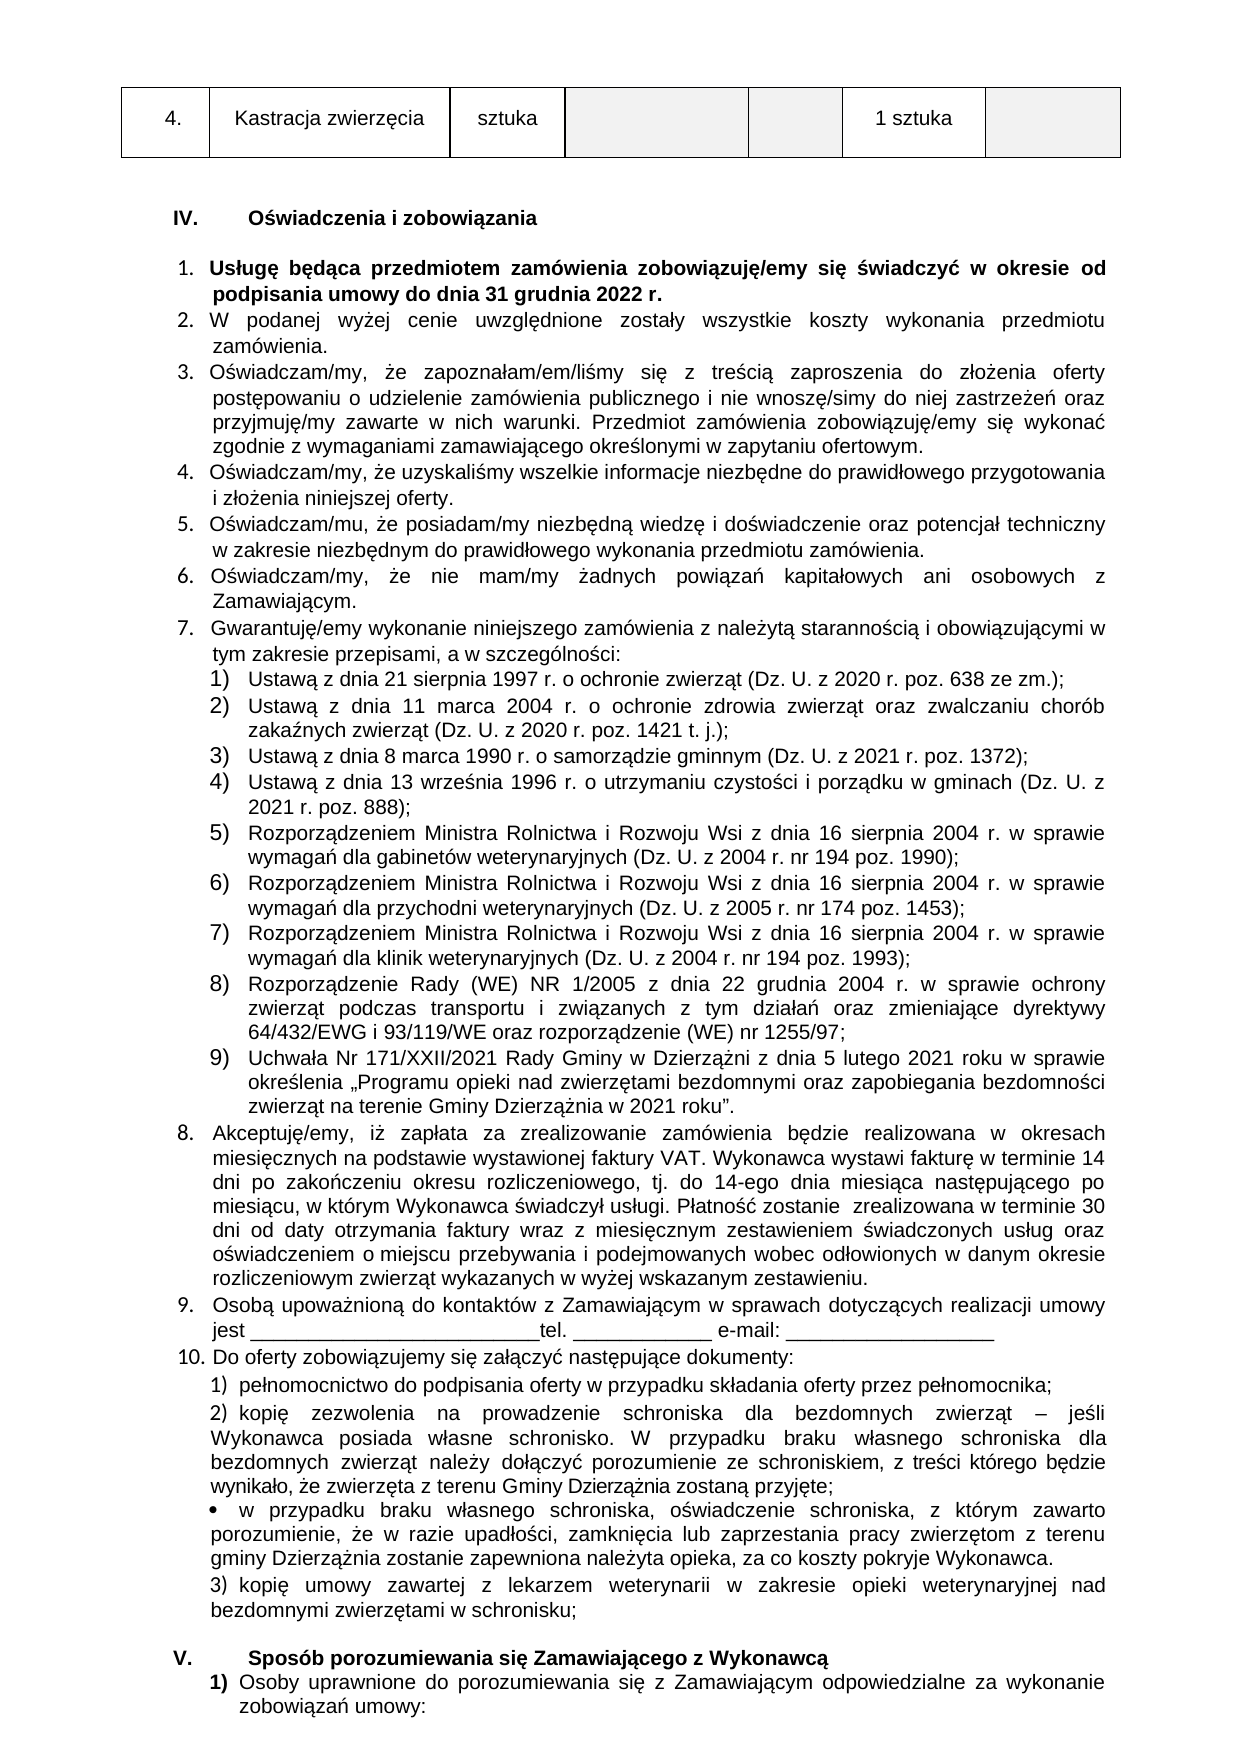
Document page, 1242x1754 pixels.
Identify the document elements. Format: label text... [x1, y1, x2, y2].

list Usługę będąca przedmiotem zamówienia zobowiązuję/emy się świadczyć w okresie od podpisania umowy do dnia 31 grudnia 2022 r. [177, 253, 1106, 306]
list Rozporządzeniem Ministra Rolnictwa i Rozwoju Wsi z dnia 16 sierpnia 2004 r. w sprawie wymagań dla gabinetów weterynaryjnych (Dz. U. z 2004 r. nr 194 poz. 1990); [209, 819, 1106, 869]
list Sposób porozumiewania się Zamawiającego z Wykonawcą [173, 1646, 1106, 1670]
table_cell [122, 88, 209, 157]
list Oświadczenia i zobowiązania [173, 206, 1106, 229]
list Oświadczam/my, że nie mam/my żadnych powiązań kapitałowych ani osobowych z Zamawiającym. [177, 561, 1106, 613]
list Ustawą z dnia 21 sierpnia 1997 r. o ochronie zwierząt (Dz. U. z 2020 r. poz. 638 ze zm.); [209, 665, 1106, 692]
list Rozporządzeniem Ministra Rolnictwa i Rozwoju Wsi z dnia 16 sierpnia 2004 r. w sprawie wymagań dla klinik weterynaryjnych (Dz. U. z 2004 r. nr 194 poz. 1993); [209, 919, 1106, 969]
list Do oferty zobowiązujemy się załączyć następujące dokumenty: [177, 1342, 1106, 1370]
list Uchwała Nr 171/XXII/2021 Rady Gminy w Dzierzążni z dnia 5 lutego 2021 roku w sprawie określenia „Programu opieki nad zwierzętami bezdomnymi oraz zapobiegania bezdomności zwierząt na terenie Gminy Dzierzążnia w 2021 roku”. [209, 1044, 1106, 1118]
list Gwarantuję/emy wykonanie niniejszego zamówienia z należytą starannością i obowiązującymi w tym zakresie przepisami, a w szczególności: [177, 613, 1106, 665]
list Oświadczam/my, że zapoznałam/em/liśmy się z treścią zaproszenia do złożenia oferty postępowaniu o udzielenie zamówienia publicznego i nie wnoszę/simy do niej zastrzeżeń oraz przyjmuję/my zawarte w nich warunki. Przedmiot zamówienia zobowiązuję/emy się wykonać zgodnie z wymaganiami zamawiającego określonymi w zapytaniu ofertowym. [177, 357, 1106, 457]
table_cell Kastracja zwierzęcia [210, 88, 449, 157]
list Osobą upoważnioną do kontaktów z Zamawiającym w sprawach dotyczących realizacji umowy jest _________________________tel. ____________ e-mail: __________________ [177, 1290, 1106, 1342]
list kopię umowy zawartej z lekarzem weterynarii w zakresie opieki weterynaryjnej nad bezdomnymi zwierzętami w schronisku; [209, 1570, 1106, 1622]
table_cell 1 sztuka [843, 88, 985, 157]
list Oświadczam/my, że uzyskaliśmy wszelkie informacje niezbędne do prawidłowego przygotowania i złożenia niniejszej oferty. [177, 457, 1106, 509]
list W podanej wyżej cenie uwzględnione zostały wszystkie koszty wykonania przedmiotu zamówienia. [177, 306, 1106, 357]
list pełnomocnictwo do podpisania oferty w przypadku składania oferty przez pełnomocnika; [209, 1370, 1106, 1398]
list Ustawą z dnia 13 września 1996 r. o utrzymaniu czystości i porządku w gminach (Dz. U. z 2021 r. poz. 888); [209, 768, 1106, 819]
list w przypadku braku własnego schroniska, oświadczenie schroniska, z którym zawarto porozumienie, że w razie upadłości, zamknięcia lub zaprzestania pracy zwierzętom z terenu gminy Dzierzążnia zostanie zapewniona należyta opieka, za co koszty pokryje Wykonawca. [209, 1498, 1106, 1570]
table_cell [749, 88, 842, 157]
list kopię zezwolenia na prowadzenie schroniska dla bezdomnych zwierząt – jeśli Wykonawca posiada własne schronisko. W przypadku braku własnego schroniska dla bezdomnych zwierząt należy dołączyć porozumienie ze schroniskiem, z treści którego będzie wynikało, że zwierzęta z terenu Gminy Dzierzążnia zostaną przyjęte; [209, 1398, 1106, 1498]
table_cell sztuka [451, 88, 564, 157]
table_cell [566, 88, 748, 157]
list Oświadczam/mu, że posiadam/my niezbędną wiedzę i doświadczenie oraz potencjał techniczny w zakresie niezbędnym do prawidłowego wykonania przedmiotu zamówienia. [177, 509, 1106, 561]
list Osoby uprawnione do porozumiewania się z Zamawiającym odpowiedzialne za wykonanie zobowiązań umowy: [209, 1670, 1106, 1718]
list Ustawą z dnia 11 marca 2004 r. o ochronie zdrowia zwierząt oraz zwalczaniu chorób zakaźnych zwierząt (Dz. U. z 2020 r. poz. 1421 t. j.); [209, 692, 1106, 742]
list Ustawą z dnia 8 marca 1990 r. o samorządzie gminnym (Dz. U. z 2021 r. poz. 1372); [209, 742, 1106, 768]
list Akceptuję/emy, iż zapłata za zrealizowanie zamówienia będzie realizowana w okresach miesięcznych na podstawie wystawionej faktury VAT. Wykonawca wystawi fakturę w terminie 14 dni po zakończeniu okresu rozliczeniowego, tj. do 14-ego dnia miesiąca następującego po miesiącu, w którym Wykonawca świadczył usługi. Płatność zostanie zrealizowana w terminie 30 dni od daty otrzymania faktury wraz z miesięcznym zestawieniem świadczonych usług oraz oświadczeniem o miejscu przebywania i podejmowanych wobec odłowionych w danym okresie rozliczeniowym zwierząt wykazanych w wyżej wskazanym zestawieniu. [177, 1118, 1106, 1290]
list Rozporządzenie Rady (WE) NR 1/2005 z dnia 22 grudnia 2004 r. w sprawie ochrony zwierząt podczas transportu i związanych z tym działań oraz zmieniające dyrektywy 64/432/EWG i 93/119/WE oraz rozporządzenie (WE) nr 1255/97; [209, 969, 1106, 1044]
table_cell [986, 88, 1120, 157]
list Rozporządzeniem Ministra Rolnictwa i Rozwoju Wsi z dnia 16 sierpnia 2004 r. w sprawie wymagań dla przychodni weterynaryjnych (Dz. U. z 2005 r. nr 174 poz. 1453); [209, 869, 1106, 919]
